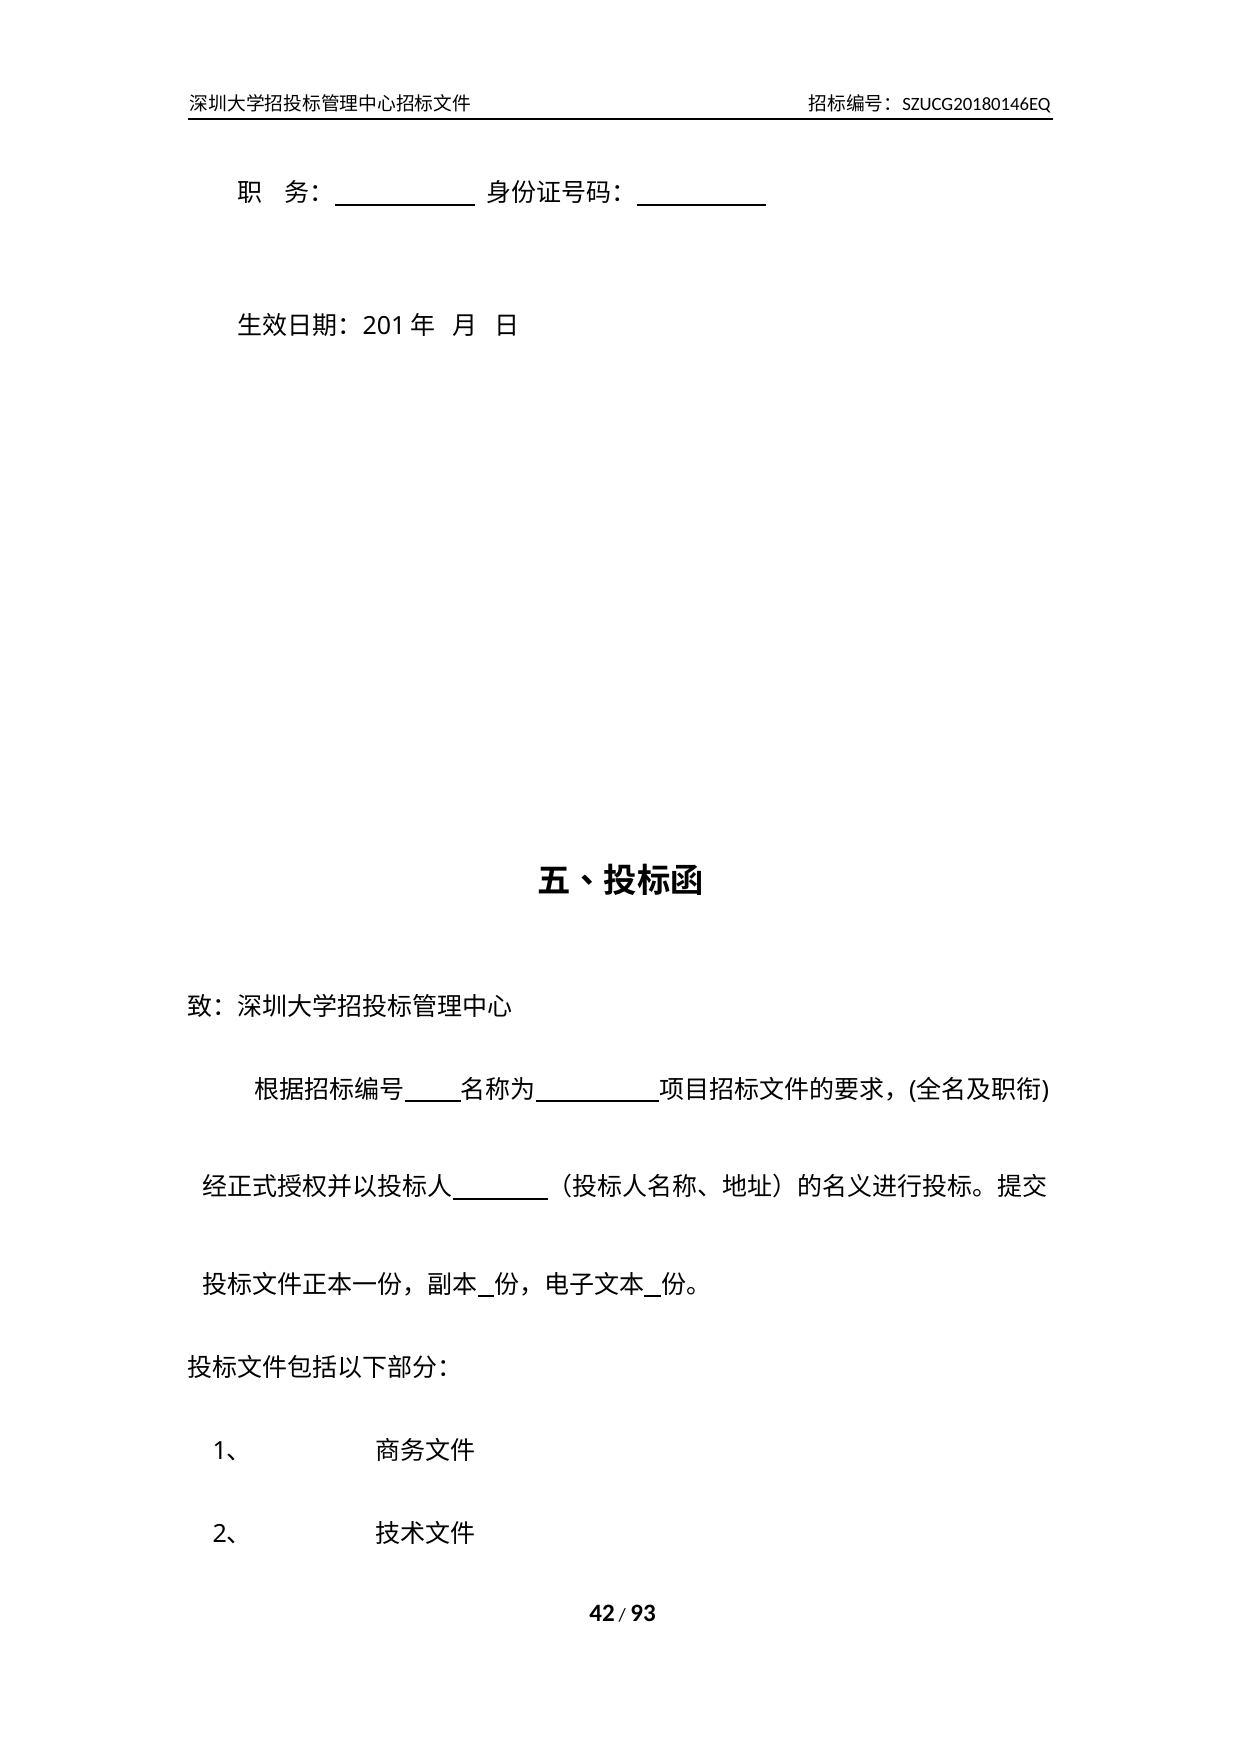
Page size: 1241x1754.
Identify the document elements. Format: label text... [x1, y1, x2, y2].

text 致：深圳大学招投标管理中心 [187, 972, 1053, 1037]
subtitle 五、投标函 [187, 847, 1053, 912]
text 根据招标编号 名称为 项目招标文件的要求，(全名及职衔) 经正式授权并以投标人 （投标人名称、地址）的名义进行投标。提交投标文件正本一份，副本 份，电子文本 份。 [202, 1055, 1053, 1315]
text 投标文件包括以下部分： [187, 1333, 1053, 1398]
text 生效日期：201年 月 日 [187, 291, 1053, 356]
text 职 务： 身份证号码： [187, 158, 1053, 223]
list 技术文件 [212, 1499, 1053, 1564]
list 商务文件 [212, 1416, 1053, 1481]
